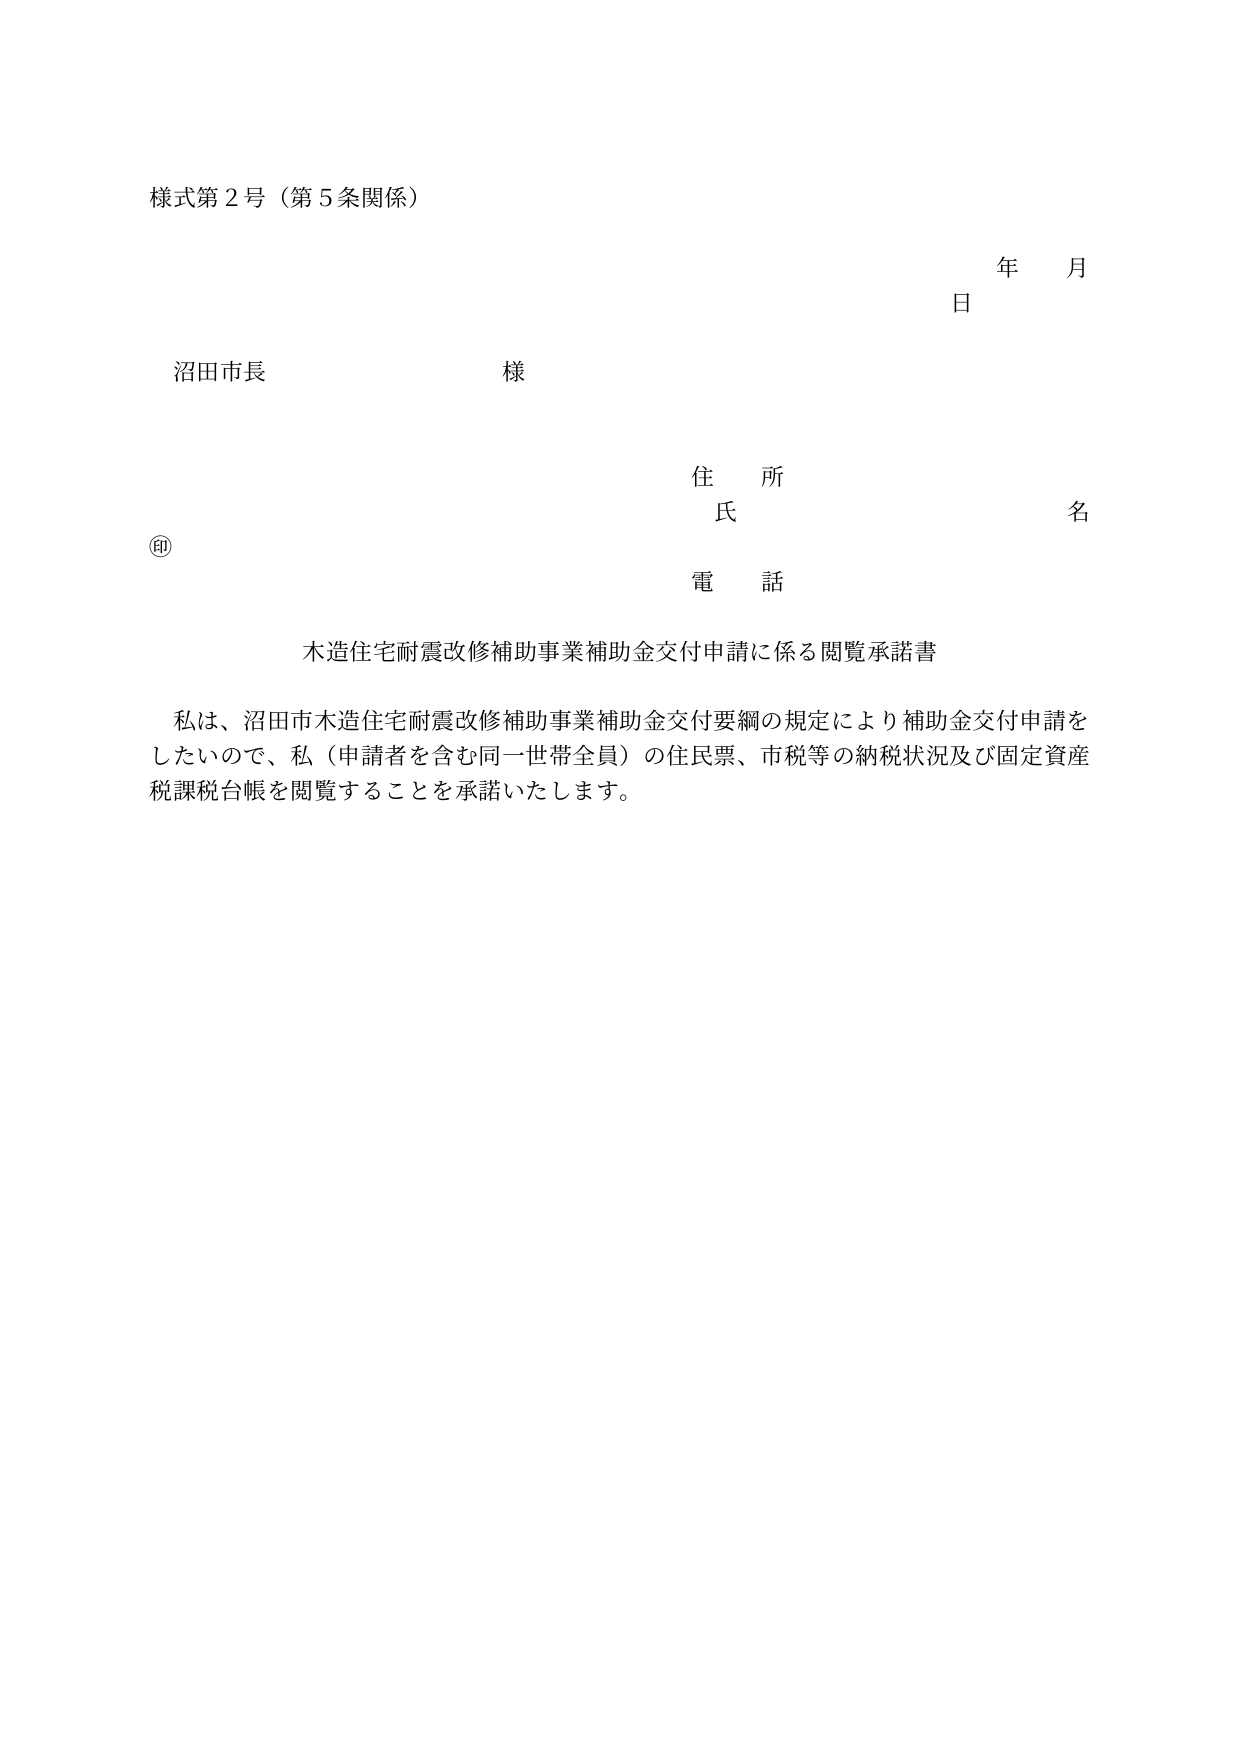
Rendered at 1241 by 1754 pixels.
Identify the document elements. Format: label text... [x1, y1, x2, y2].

text 様式第２号（第５条関係） [149, 179, 1091, 214]
text 氏 名 ㊞ [149, 493, 1091, 563]
text 沼田市長 様 [149, 353, 1091, 388]
text 木造住宅耐震改修補助事業補助金交付申請に係る閲覧承諾書 [149, 633, 1091, 668]
text 電 話 [149, 563, 1091, 598]
text 住 所 [149, 458, 1091, 493]
text 私は、沼田市木造住宅耐震改修補助事業補助金交付要綱の規定により補助金交付申請をしたいので、私（申請者を含む同一世帯全員）の住民票、市税等の納税状況及び固定資産税課税台帳を閲覧することを承諾いたします。 [149, 702, 1091, 807]
text 年 月 日 [149, 249, 1091, 319]
